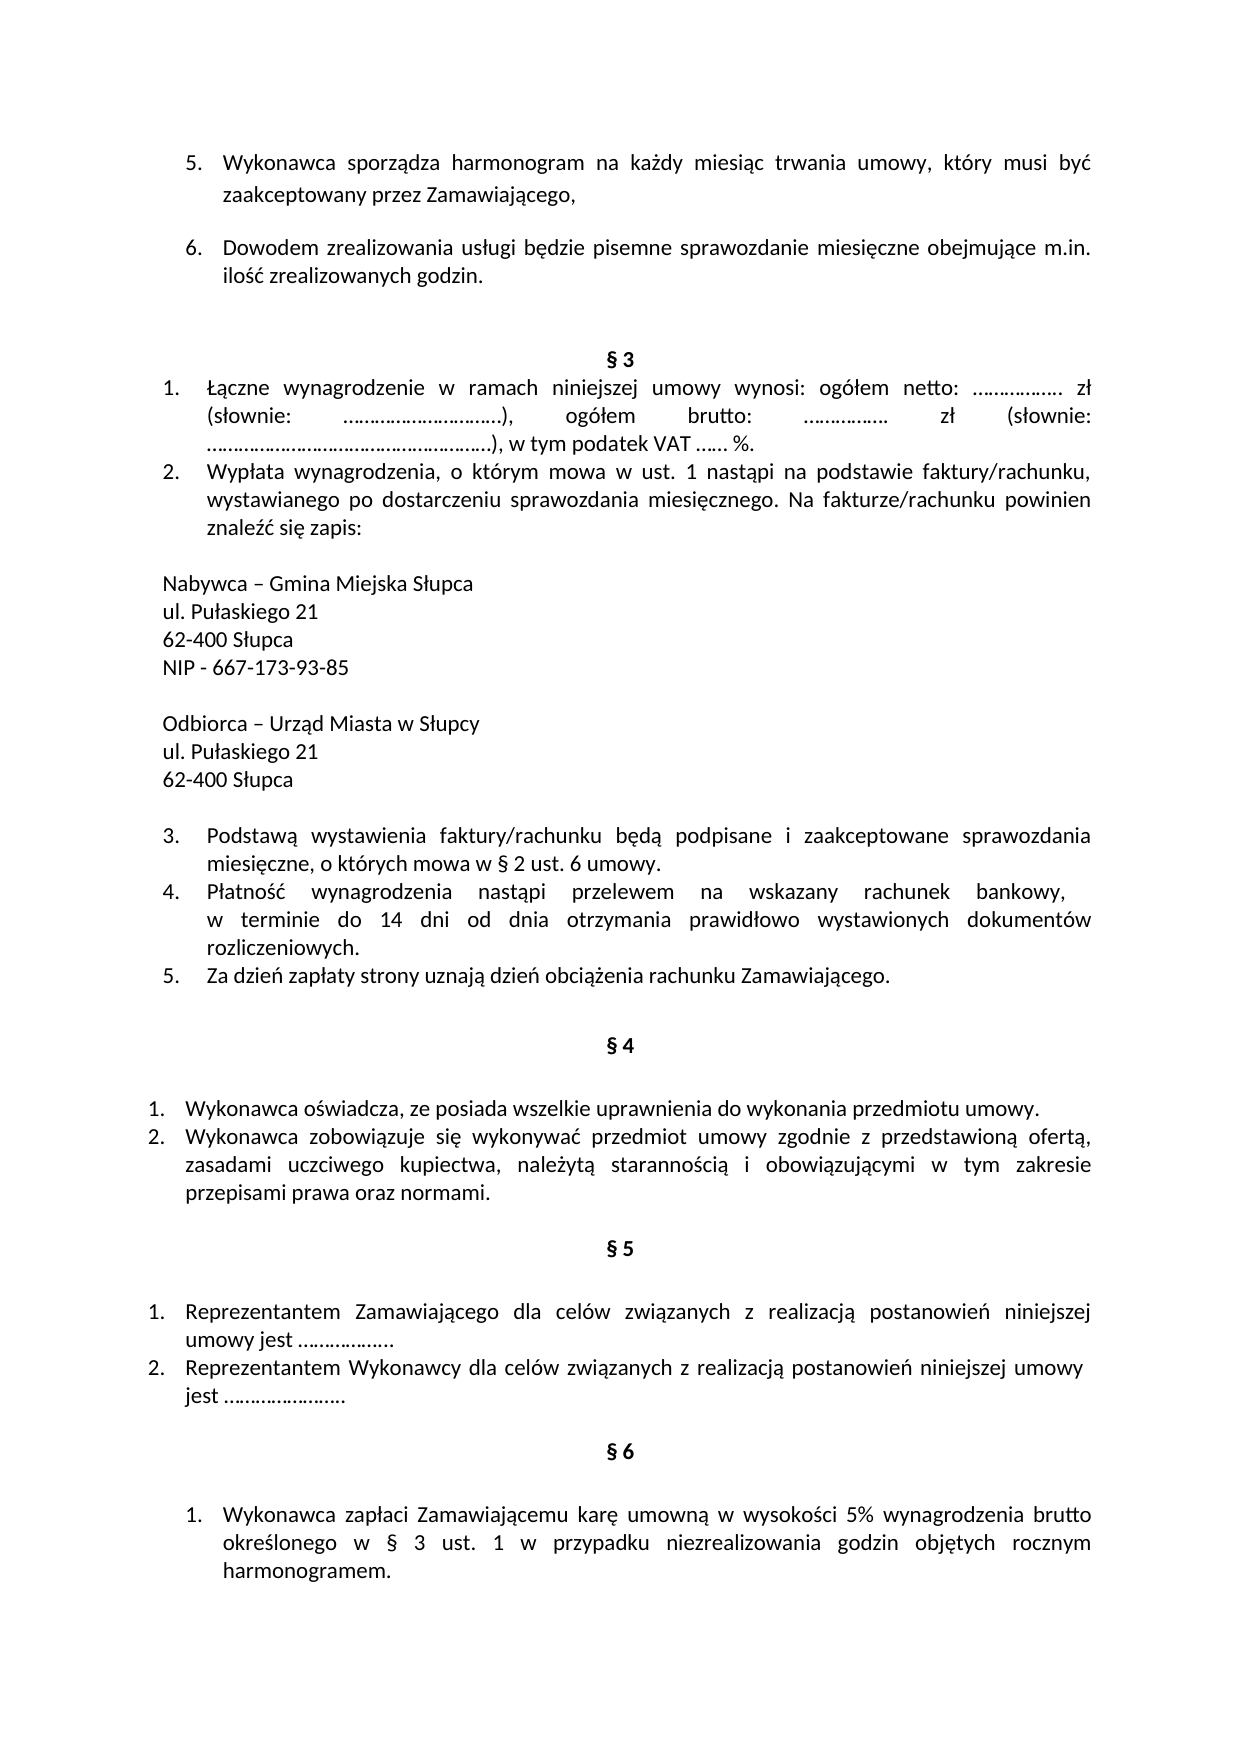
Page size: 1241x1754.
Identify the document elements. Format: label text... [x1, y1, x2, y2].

text 62-400 Słupca [162, 625, 1093, 653]
text ul. Pułaskiego 21 [162, 737, 1093, 765]
list Dowodem zrealizowania usługi będzie pisemne sprawozdanie miesięczne obejmujące m.in. ilość zrealizowanych godzin. [185, 233, 1093, 289]
list Wykonawca zapłaci Zamawiającemu karę umowną w wysokości 5% wynagrodzenia brutto określonego w § 3 ust. 1 w przypadku niezrealizowania godzin objętych rocznym harmonogramem. [185, 1500, 1093, 1584]
list Podstawą wystawienia faktury/rachunku będą podpisane i zaakceptowane sprawozdania miesięczne, o których mowa w § 2 ust. 6 umowy. [162, 821, 1093, 877]
text 62-400 Słupca [162, 765, 1093, 793]
text ul. Pułaskiego 21 [162, 597, 1093, 625]
list Za dzień zapłaty strony uznają dzień obciążenia rachunku Zamawiającego. [162, 961, 1093, 989]
list Płatność wynagrodzenia nastąpi przelewem na wskazany rachunek bankowy, w terminie do 14 dni od dnia otrzymania prawidłowo wystawionych dokumentów rozliczeniowych. [162, 877, 1093, 961]
text Nabywca – Gmina Miejska Słupca [162, 569, 1093, 597]
text § 3 [148, 345, 1093, 373]
list Wykonawca sporządza harmonogram na każdy miesiąc trwania umowy, który musi być zaakceptowany przez Zamawiającego, [185, 148, 1093, 208]
text § 6 [148, 1437, 1093, 1465]
text § 5 [148, 1234, 1093, 1262]
text § 4 [148, 1031, 1093, 1059]
list Wypłata wynagrodzenia, o którym mowa w ust. 1 nastąpi na podstawie faktury/rachunku, wystawianego po dostarczeniu sprawozdania miesięcznego. Na fakturze/rachunku powinien znaleźć się zapis: [162, 457, 1093, 541]
text Odbiorca – Urząd Miasta w Słupcy [162, 709, 1093, 737]
list Reprezentantem Wykonawcy dla celów związanych z realizacją postanowień niniejszej umowy jest ………………….. [148, 1353, 1093, 1409]
list Łączne wynagrodzenie w ramach niniejszej umowy wynosi: ogółem netto: …………….. zł (słownie: …………………………), ogółem brutto: ……………. zł (słownie: ………………………………………………), w tym podatek VAT …… %. [162, 373, 1093, 457]
list Wykonawca zobowiązuje się wykonywać przedmiot umowy zgodnie z przedstawioną ofertą, zasadami uczciwego kupiectwa, należytą starannością i obowiązującymi w tym zakresie przepisami prawa oraz normami. [148, 1122, 1093, 1206]
text NIP - 667-173-93-85 [162, 653, 1093, 681]
list Wykonawca oświadcza, ze posiada wszelkie uprawnienia do wykonania przedmiotu umowy. [148, 1094, 1093, 1122]
list Reprezentantem Zamawiającego dla celów związanych z realizacją postanowień niniejszej umowy jest ……………... [148, 1297, 1093, 1353]
